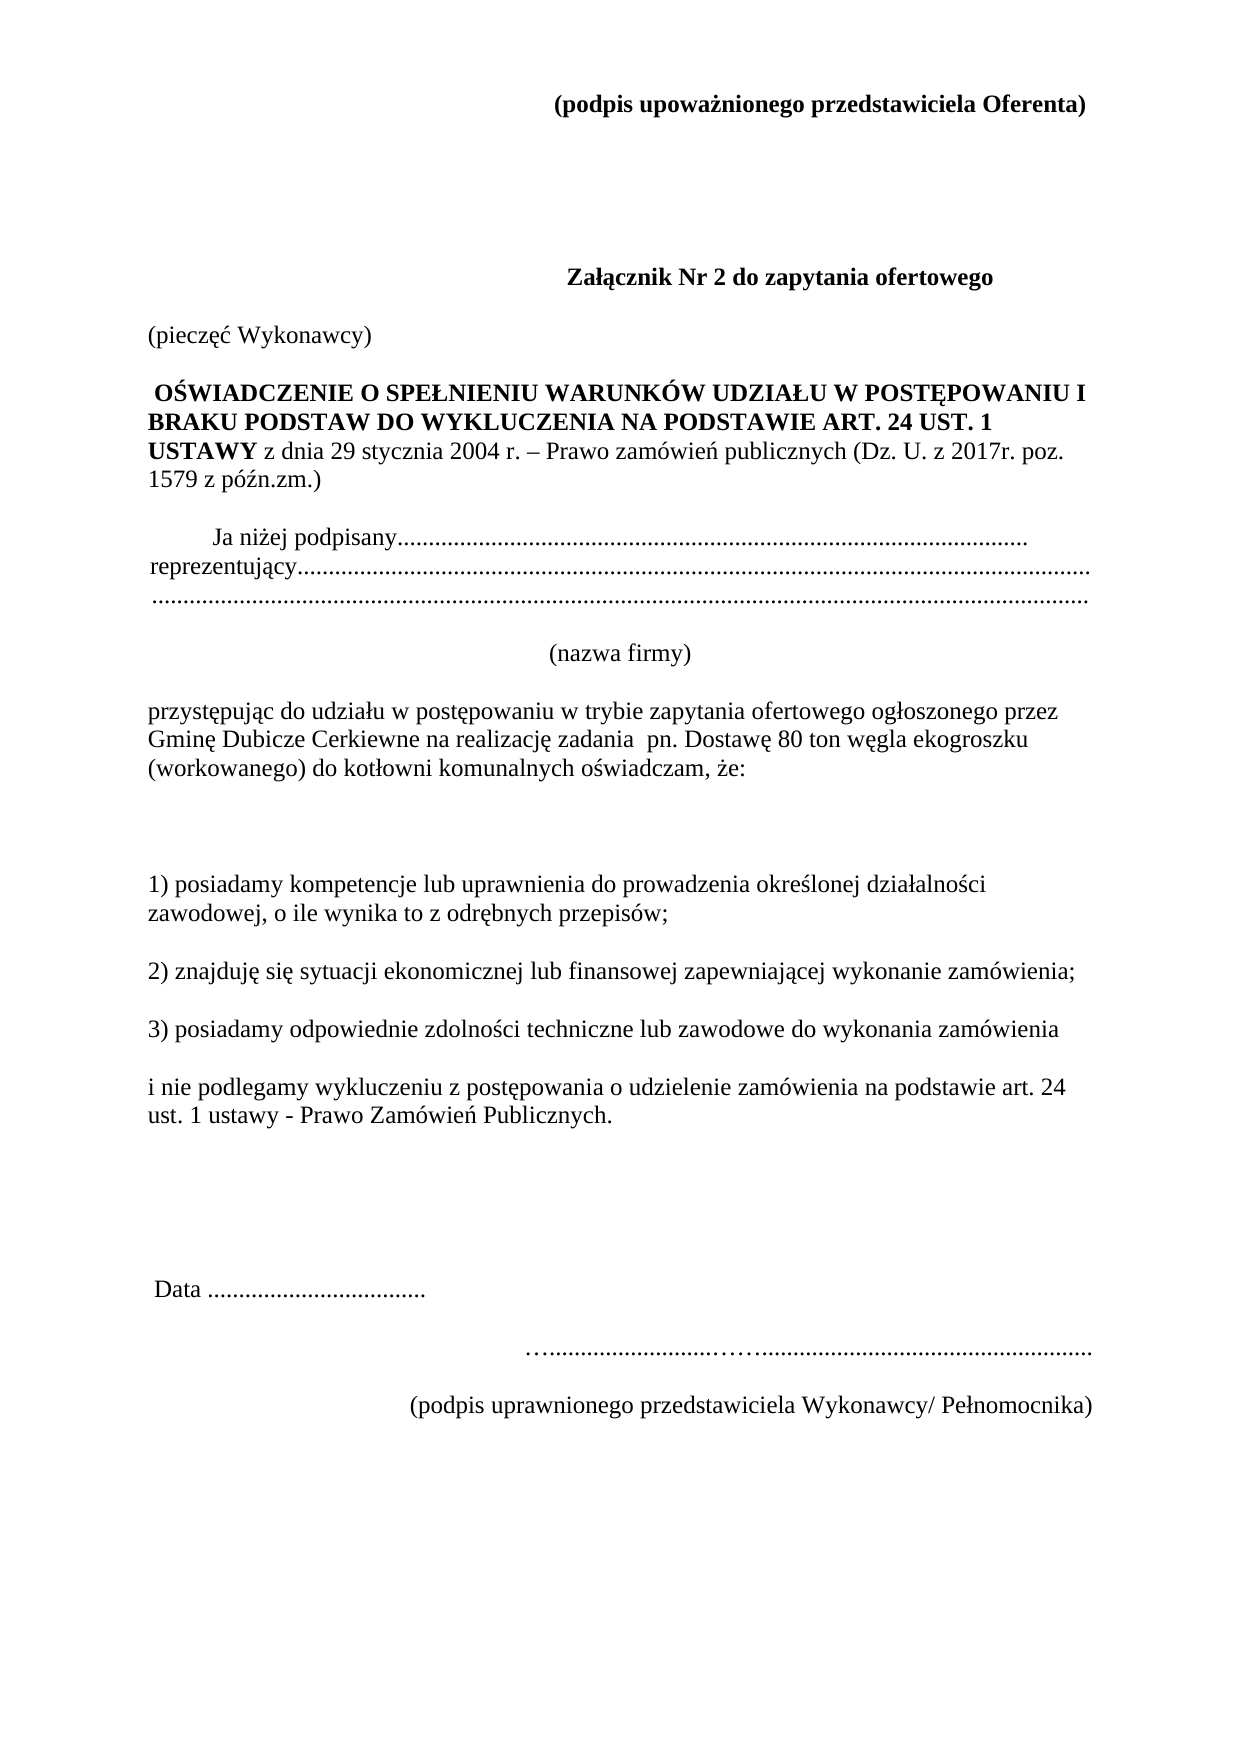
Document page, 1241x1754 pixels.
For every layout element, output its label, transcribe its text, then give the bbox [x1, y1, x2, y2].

text Załącznik Nr 2 do zapytania ofertowego [148, 262, 1093, 291]
text 3) posiadamy odpowiednie zdolności techniczne lub zawodowe do wykonania zamówienia [148, 1014, 1093, 1042]
text Ja niżej podpisany..................................................................................................... reprezentujący..................................................................................................................................................................................................................................................................................... [148, 522, 1093, 609]
text 1) posiadamy kompetencje lub uprawnienia do prowadzenia określonej działalności zawodowej, o ile wynika to z odrębnych przepisów; [148, 869, 1093, 927]
text przystępując do udziału w postępowaniu w trybie zapytania ofertowego ogłoszonego przez Gminę Dubicze Cerkiewne na realizację zadania pn. Dostawę 80 ton węgla ekogroszku (workowanego) do kotłowni komunalnych oświadczam, że: [148, 696, 1093, 782]
text (pieczęć Wykonawcy) [148, 320, 1093, 349]
text …..........................……..................................................... [148, 1332, 1093, 1361]
text Data ................................... [148, 1274, 1093, 1303]
text (nazwa firmy) [148, 638, 1093, 667]
text OŚWIADCZENIE O SPEŁNIENIU WARUNKÓW UDZIAŁU W POSTĘPOWANIU I BRAKU PODSTAW DO WYKLUCZENIA NA PODSTAWIE ART. 24 UST. 1 USTAWY z dnia 29 stycznia 2004 r. – Prawo zamówień publicznych (Dz. U. z 2017r. poz. 1579 z późn.zm.) [148, 378, 1093, 493]
text (podpis upoważnionego przedstawiciela Oferenta) [148, 89, 1093, 117]
text i nie podlegamy wykluczeniu z postępowania o udzielenie zamówienia na podstawie art. 24 ust. 1 ustawy - Prawo Zamówień Publicznych. [148, 1072, 1093, 1129]
text 2) znajduję się sytuacji ekonomicznej lub finansowej zapewniającej wykonanie zamówienia; [148, 956, 1093, 984]
text (podpis uprawnionego przedstawiciela Wykonawcy/ Pełnomocnika) [148, 1390, 1093, 1419]
